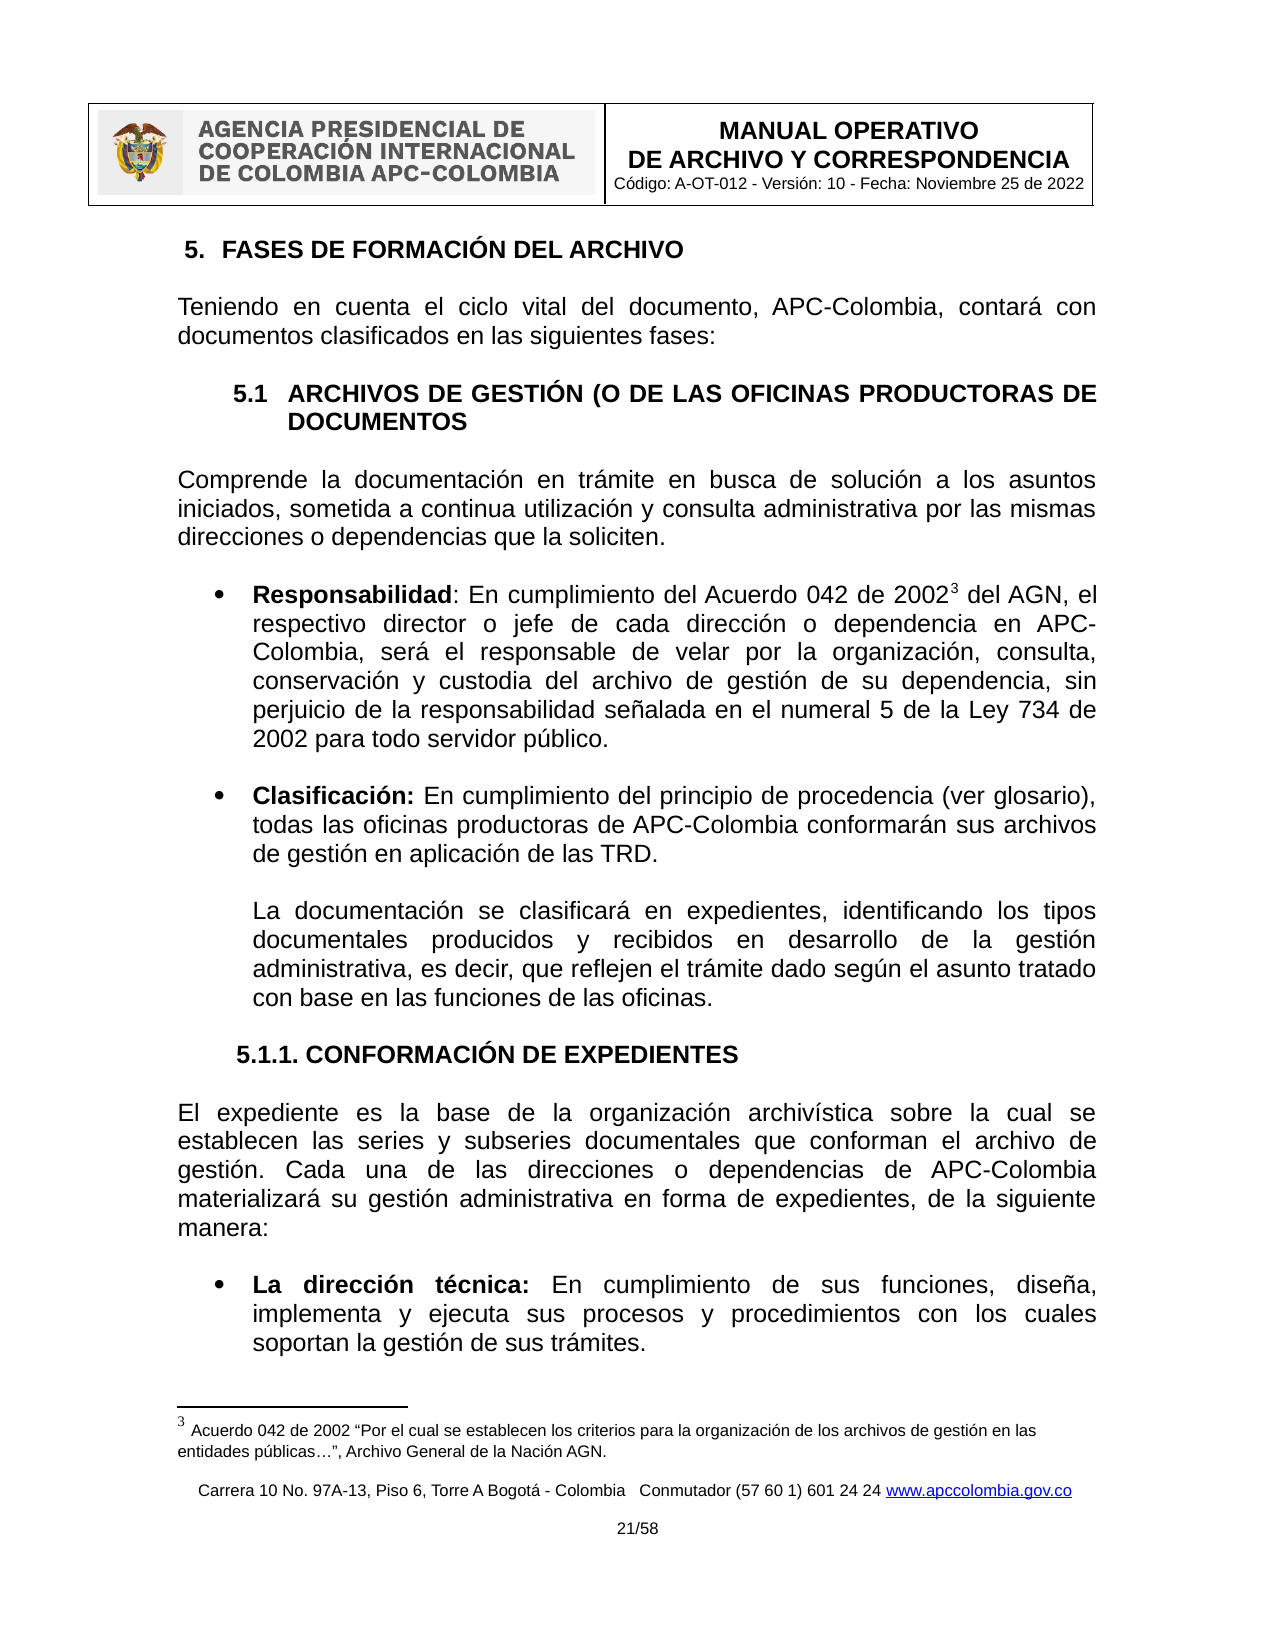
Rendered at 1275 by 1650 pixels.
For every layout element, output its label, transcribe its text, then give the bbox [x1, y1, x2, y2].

list La documentación se clasificará en expedientes, identificando los tipos documentales producidos y recibidos en desarrollo de la gestión administrativa, es decir, que reflejen el trámite dado según el asunto tratado con base en las funciones de las oficinas. [252, 896, 1098, 1011]
list Clasificación: En cumplimiento del principio de procedencia (ver glosario), todas las oficinas productoras de APC-Colombia conformarán sus archivos de gestión en aplicación de las TRD. [215, 781, 1098, 867]
text FASES DE FORMACIÓN DEL ARCHIVO [184, 235, 1098, 263]
list ARCHIVOS DE GESTIÓN (O DE LAS OFICINAS PRODUCTORAS DE DOCUMENTOS [233, 378, 1098, 436]
text El expediente es la base de la organización archivística sobre la cual se establecen las series y subseries documentales que conforman el archivo de gestión. Cada una de las direcciones o dependencias de APC-Colombia materializará su gestión administrativa en forma de expedientes, de la siguiente manera: [177, 1097, 1098, 1241]
list Responsabilidad: En cumplimiento del Acuerdo 042 de 2002 del AGN, el respectivo director o jefe de cada dirección o dependencia en APC-Colombia, será el responsable de velar por la organización, consulta, conservación y custodia del archivo de gestión de su dependencia, sin perjuicio de la responsabilidad señalada en el numeral 5 de la Ley 734 de 2002 para todo servidor público. [215, 580, 1098, 752]
list La dirección técnica: En cumplimiento de sus funciones, diseña, implementa y ejecuta sus procesos y procedimientos con los cuales soportan la gestión de sus trámites. [215, 1270, 1098, 1356]
text Teniendo en cuenta el ciclo vital del documento, APC-Colombia, contará con documentos clasificados en las siguientes fases: [177, 292, 1098, 350]
text Comprende la documentación en trámite en busca de solución a los asuntos iniciados, sometida a continua utilización y consulta administrativa por las mismas direcciones o dependencias que la soliciten. [177, 465, 1098, 551]
text 5.1.1. CONFORMACIÓN DE EXPEDIENTES [236, 1040, 1098, 1069]
picture [98, 110, 596, 195]
